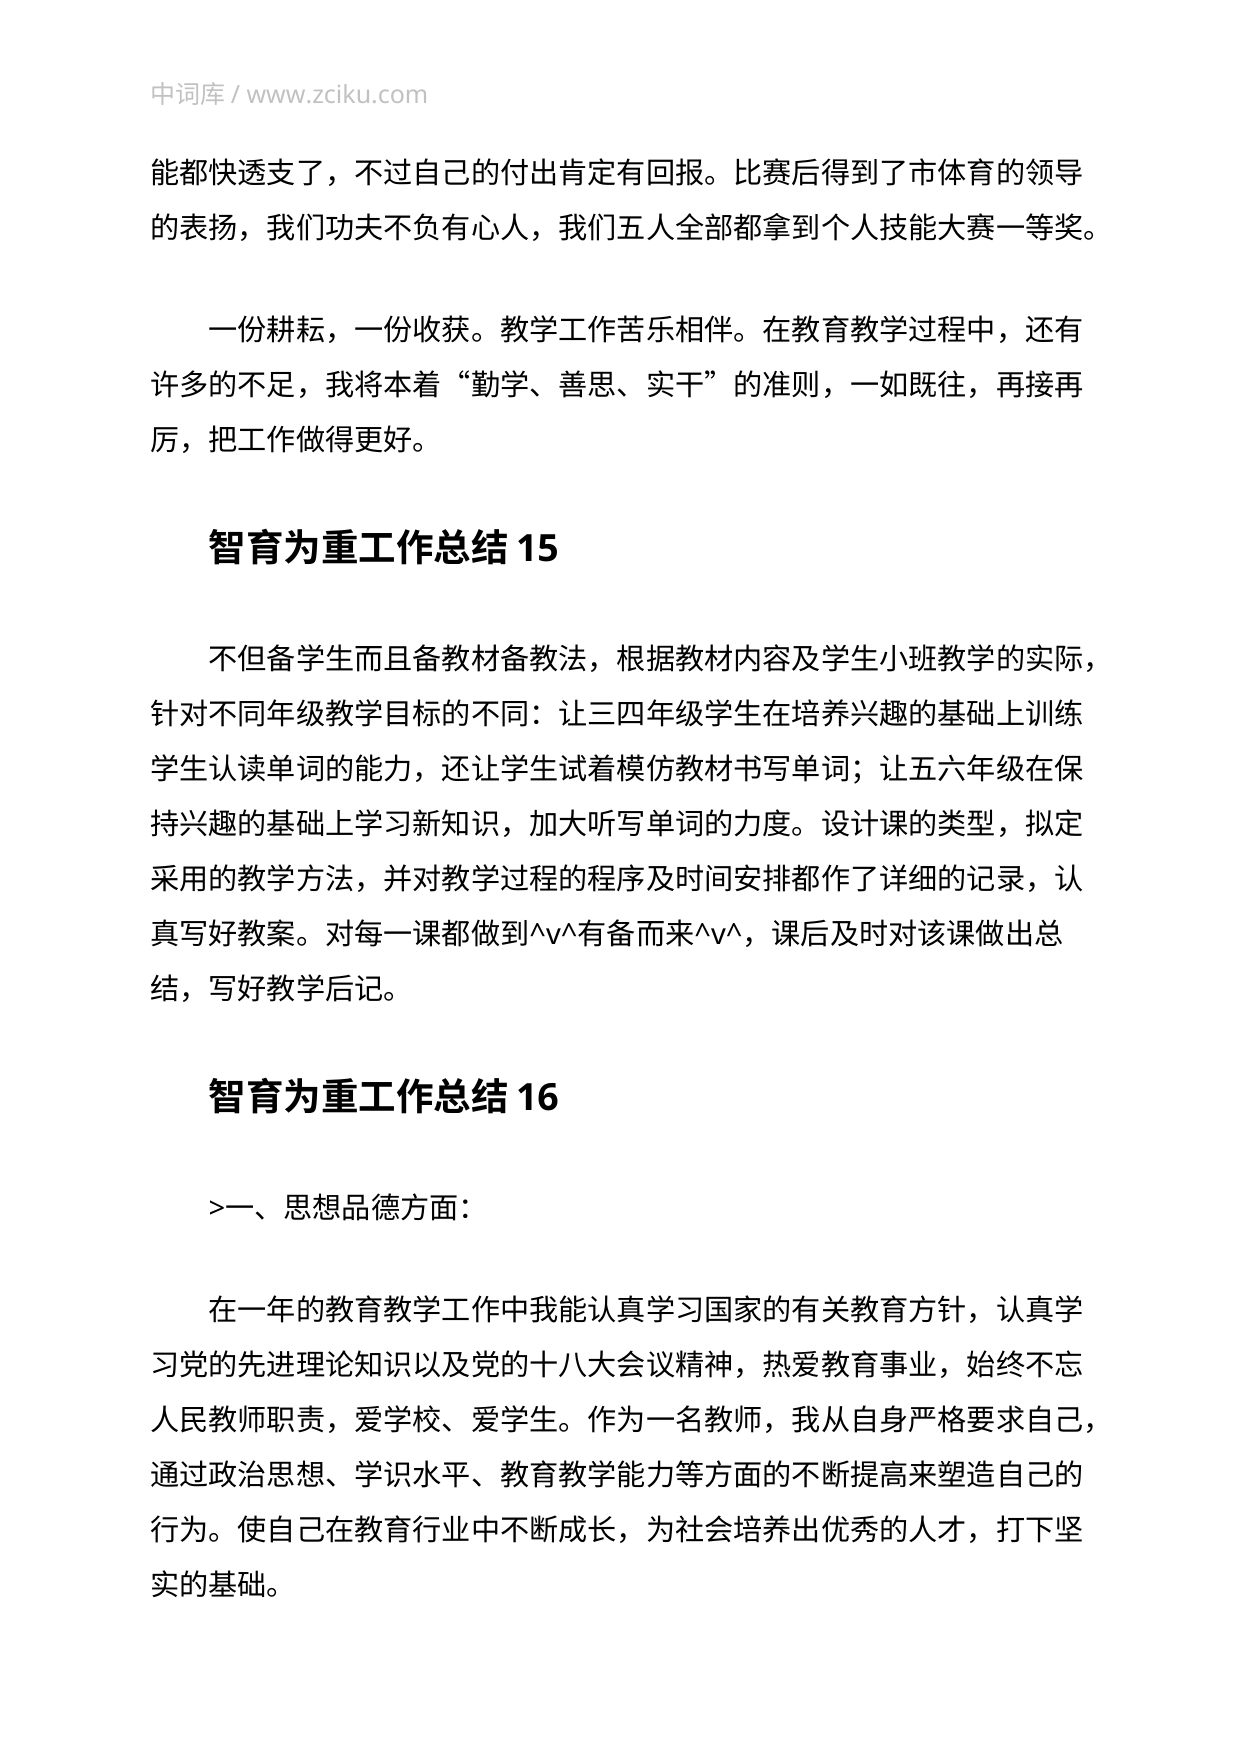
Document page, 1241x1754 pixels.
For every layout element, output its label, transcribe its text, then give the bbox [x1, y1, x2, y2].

text 一份耕耘，一份收获。教学工作苦乐相伴。在教育教学过程中，还有许多的不足，我将本着“勤学、善思、实干”的准则，一如既往，再接再厉，把工作做得更好。 [150, 307, 1090, 459]
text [150, 150, 1090, 247]
text 不但备学生而且备教材备教法，根据教材内容及学生小班教学的实际，针对不同年级教学目标的不同：让三四年级学生在培养兴趣的基础上训练学生认读单词的能力，还让学生试着模仿教材书写单词；让五六年级在保持兴趣的基础上学习新知识，加大听写单词的力度。设计课的类型，拟定采用的教学方法，并对教学过程的程序及时间安排都作了详细的记录，认真写好教案。对每一课都做到^v^有备而来^v^，课后及时对该课做出总结，写好教学后记。 [150, 636, 1090, 1008]
text 在一年的教育教学工作中我能认真学习国家的有关教育方针，认真学习党的先进理论知识以及党的十八大会议精神，热爱教育事业，始终不忘人民教师职责，爱学校、爱学生。作为一名教师，我从自身严格要求自己，通过政治思想、学识水平、教育教学能力等方面的不断提高来塑造自己的行为。使自己在教育行业中不断成长，为社会培养出优秀的人才，打下坚实的基础。 [150, 1287, 1090, 1603]
text 智育为重工作总结16 [150, 1067, 1090, 1122]
text >一、思想品德方面： [150, 1185, 1090, 1227]
text 智育为重工作总结15 [150, 518, 1090, 573]
